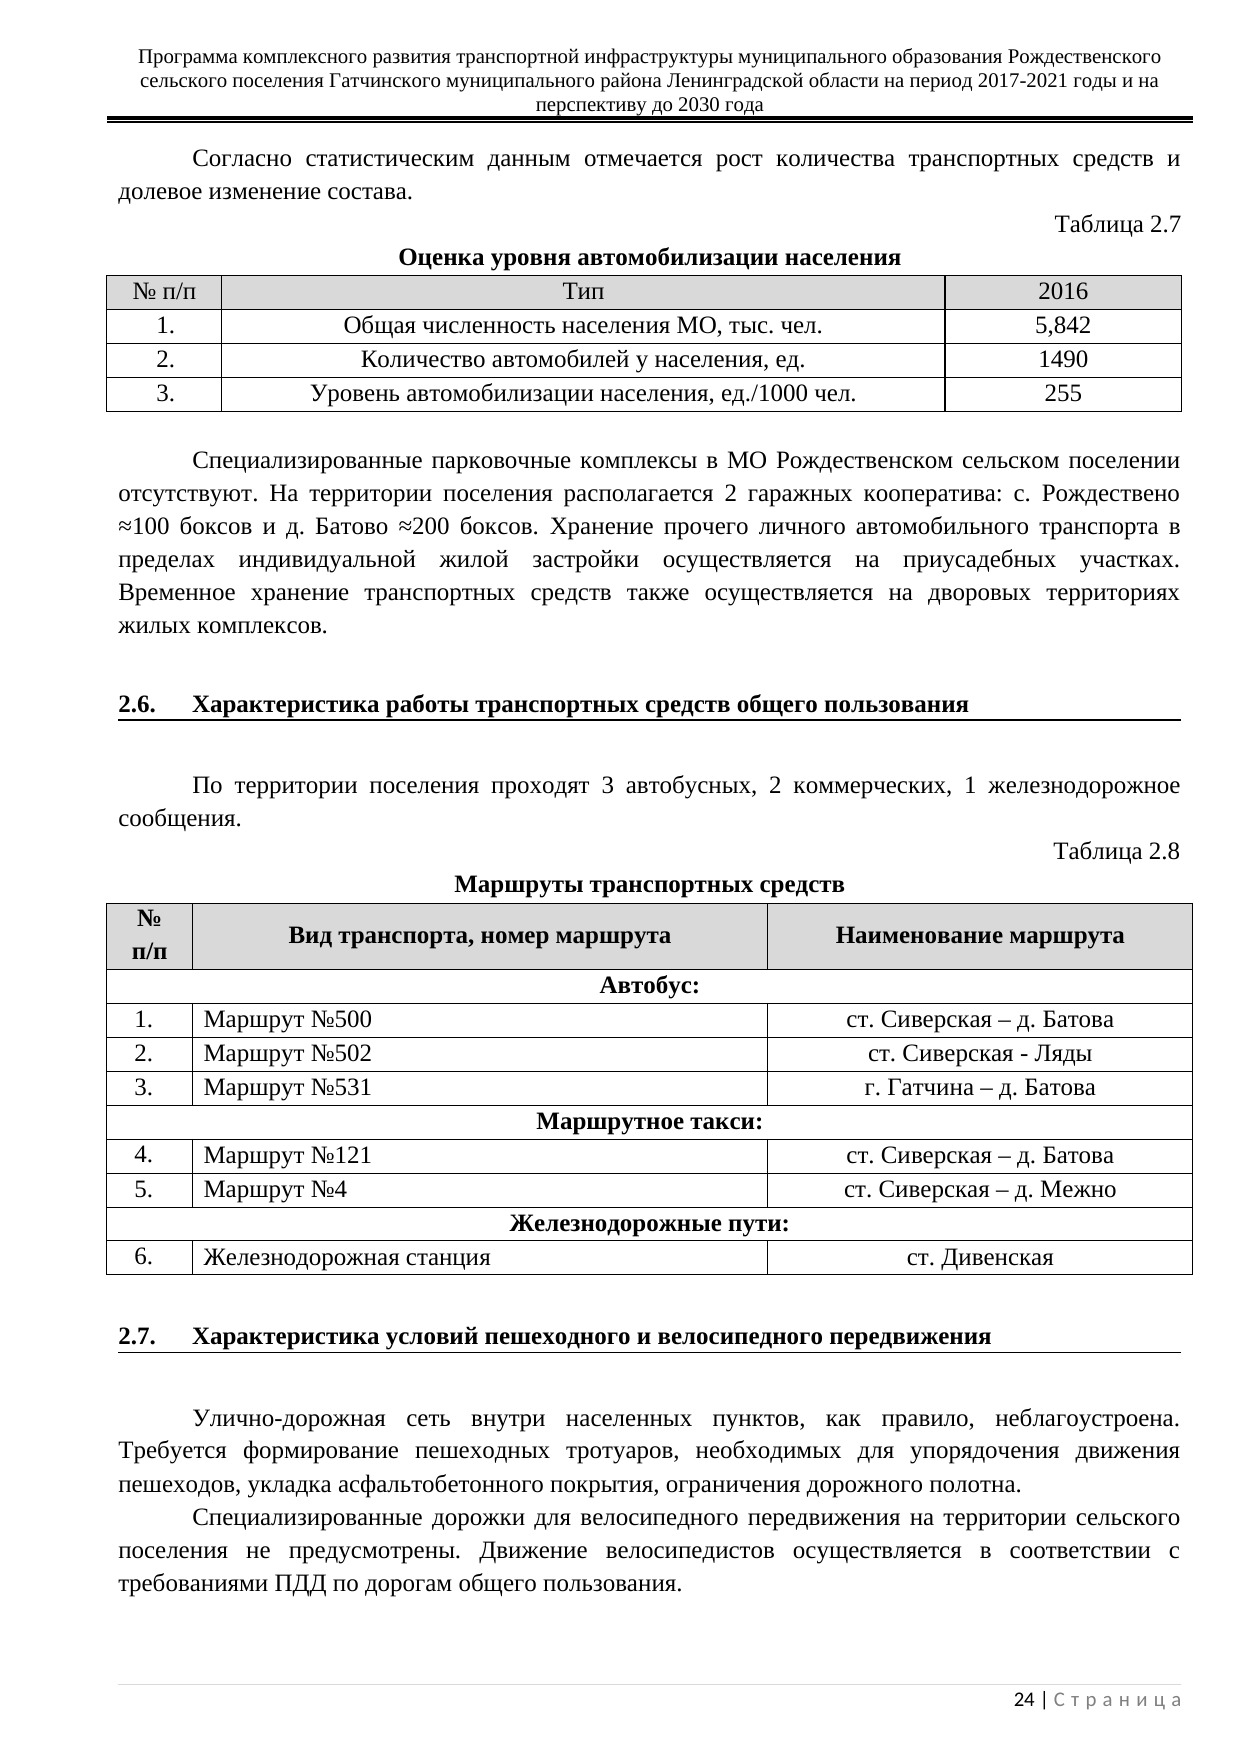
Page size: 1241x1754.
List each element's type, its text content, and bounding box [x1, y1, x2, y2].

table_cell [107, 1174, 192, 1207]
table_cell Маршрут №502 [193, 1038, 767, 1071]
table_header № п/п [107, 904, 192, 969]
table_cell ст. Сиверская – д. Батова [768, 1140, 1192, 1173]
text По территории поселения проходят 3 автобусных, 2 коммерческих, 1 железнодорожное сообщения. [118, 770, 1181, 832]
table_cell Маршрутное такси: [107, 1106, 1192, 1138]
table_cell [107, 1140, 192, 1173]
table_header 2016 [946, 276, 1181, 309]
table_cell Маршрут №121 [193, 1140, 767, 1173]
table_cell ст. Сиверская - Ляды [768, 1038, 1192, 1071]
text Таблица 2.8 [118, 836, 1181, 865]
table_cell Железнодорожная станция [193, 1241, 767, 1274]
table_header Наименование маршрута [768, 904, 1192, 969]
table_cell Маршрут №4 [193, 1174, 767, 1207]
table_cell Маршрут №531 [193, 1072, 767, 1105]
table_cell Уровень автомобилизации населения, ед./1000 чел. [222, 378, 944, 411]
text Согласно статистическим данным отмечается рост количества транспортных средств и долевое изменение состава. [118, 143, 1181, 205]
table_cell [107, 1038, 192, 1071]
table_cell [107, 310, 221, 343]
table_cell Автобус: [107, 970, 1192, 1003]
table_cell Количество автомобилей у населения, ед. [222, 344, 944, 377]
table_cell Маршрут №500 [193, 1004, 767, 1037]
table_header № п/п [107, 276, 221, 309]
subtitle Характеристика работы транспортных средств общего пользования [118, 689, 1181, 719]
table_cell ст. Сиверская – д. Межно [768, 1174, 1192, 1207]
table_cell Общая численность населения МО, тыс. чел. [222, 310, 944, 343]
table_cell [107, 1004, 192, 1037]
table_cell г. Гатчина – д. Батова [768, 1072, 1192, 1105]
table_cell [107, 378, 221, 411]
text Оценка уровня автомобилизации населения [118, 242, 1181, 271]
text Таблица 2.7 [118, 209, 1181, 238]
text Специализированные дорожки для велосипедного передвижения на территории сельского поселения не предусмотрены. Движение велосипедистов осуществляется в соответствии с требованиями ПДД по дорогам общего пользования. [118, 1502, 1181, 1596]
text Специализированные парковочные комплексы в МО Рождественском сельском поселении отсутствуют. На территории поселения располагается 2 гаражных кооператива: с. Рождествено ≈100 боксов и д. Батово ≈200 боксов. Хранение прочего личного автомобильного транспорта в пределах индивидуальной жилой застройки осуществляется на приусадебных участках. Временное хранение транспортных средств также осуществляется на дворовых территориях жилых комплексов. [118, 445, 1181, 639]
subtitle Характеристика условий пешеходного и велосипедного передвижения [118, 1321, 1181, 1352]
table_cell [107, 1241, 192, 1274]
table_cell Железнодорожные пути: [107, 1208, 1192, 1240]
table_cell 5,842 [946, 310, 1181, 343]
table_cell [107, 344, 221, 377]
table_cell ст. Сиверская – д. Батова [768, 1004, 1192, 1037]
table_cell [107, 1072, 192, 1105]
text Маршруты транспортных средств [118, 869, 1181, 898]
table_cell ст. Дивенская [768, 1241, 1192, 1274]
table_cell 255 [946, 378, 1181, 411]
table_header Вид транспорта, номер маршрута [193, 904, 767, 969]
table_cell 1490 [946, 344, 1181, 377]
text Улично-дорожная сеть внутри населенных пунктов, как правило, неблагоустроена. Требуется формирование пешеходных тротуаров, необходимых для упорядочения движения пешеходов, укладка асфальтобетонного покрытия, ограничения дорожного полотна. [118, 1403, 1181, 1497]
table_header Тип [222, 276, 944, 309]
